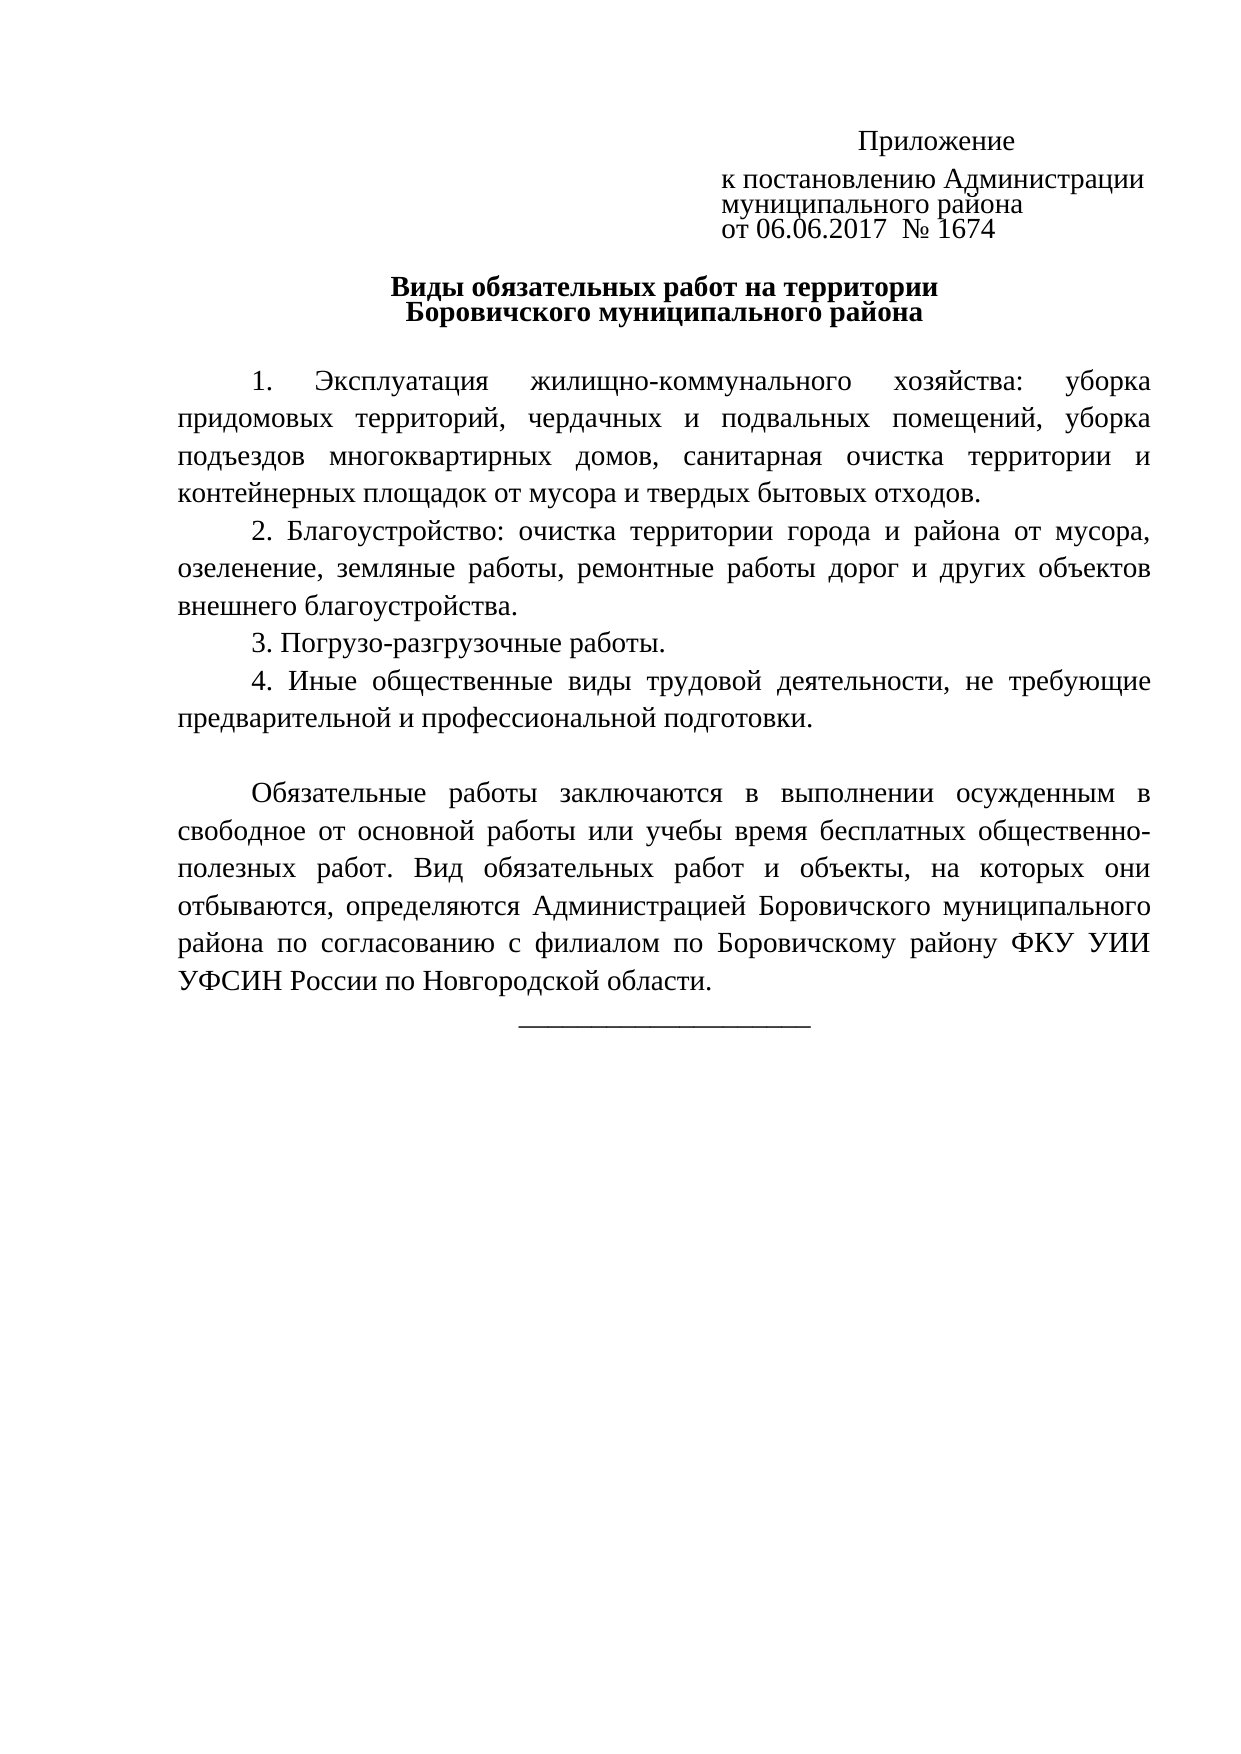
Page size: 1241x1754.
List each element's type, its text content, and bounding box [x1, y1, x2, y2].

text муниципального района [721, 193, 1152, 218]
text 4. Иные общественные виды трудовой деятельности, не требующие предварительной и профессиональной подготовки. [177, 660, 1152, 735]
text 1. Эксплуатация жилищно-коммунального хозяйства: уборка придомовых территорий, чердачных и подвальных помещений, уборка подъездов многоквартирных домов, санитарная очистка территории и контейнерных площадок от мусора и твердых бытовых отходов. [177, 360, 1152, 510]
text ____________________ [177, 998, 1152, 1031]
text Боровичского муниципального района [177, 302, 1152, 327]
text от 06.06.2017 № 1674 [721, 218, 1152, 243]
text 2. Благоустройство: очистка территории города и района от мусора, озеленение, земляные работы, ремонтные работы дорог и других объектов внешнего благоустройства. [177, 510, 1152, 623]
text к постановлению Администрации [721, 168, 1152, 193]
text 3. Погрузо-разгрузочные работы. [177, 623, 1152, 660]
text Обязательные работы заключаются в выполнении осужденным в свободное от основной работы или учебы время бесплатных общественно-полезных работ. Вид обязательных работ и объекты, на которых они отбываются, определяются Администрацией Боровичского муниципального района по согласованию с филиалом по Боровичскому району ФКУ УИИ УФСИН России по Новгородской области. [177, 773, 1152, 998]
text Приложение [721, 131, 1152, 156]
text Виды обязательных работ на территории [177, 277, 1152, 302]
